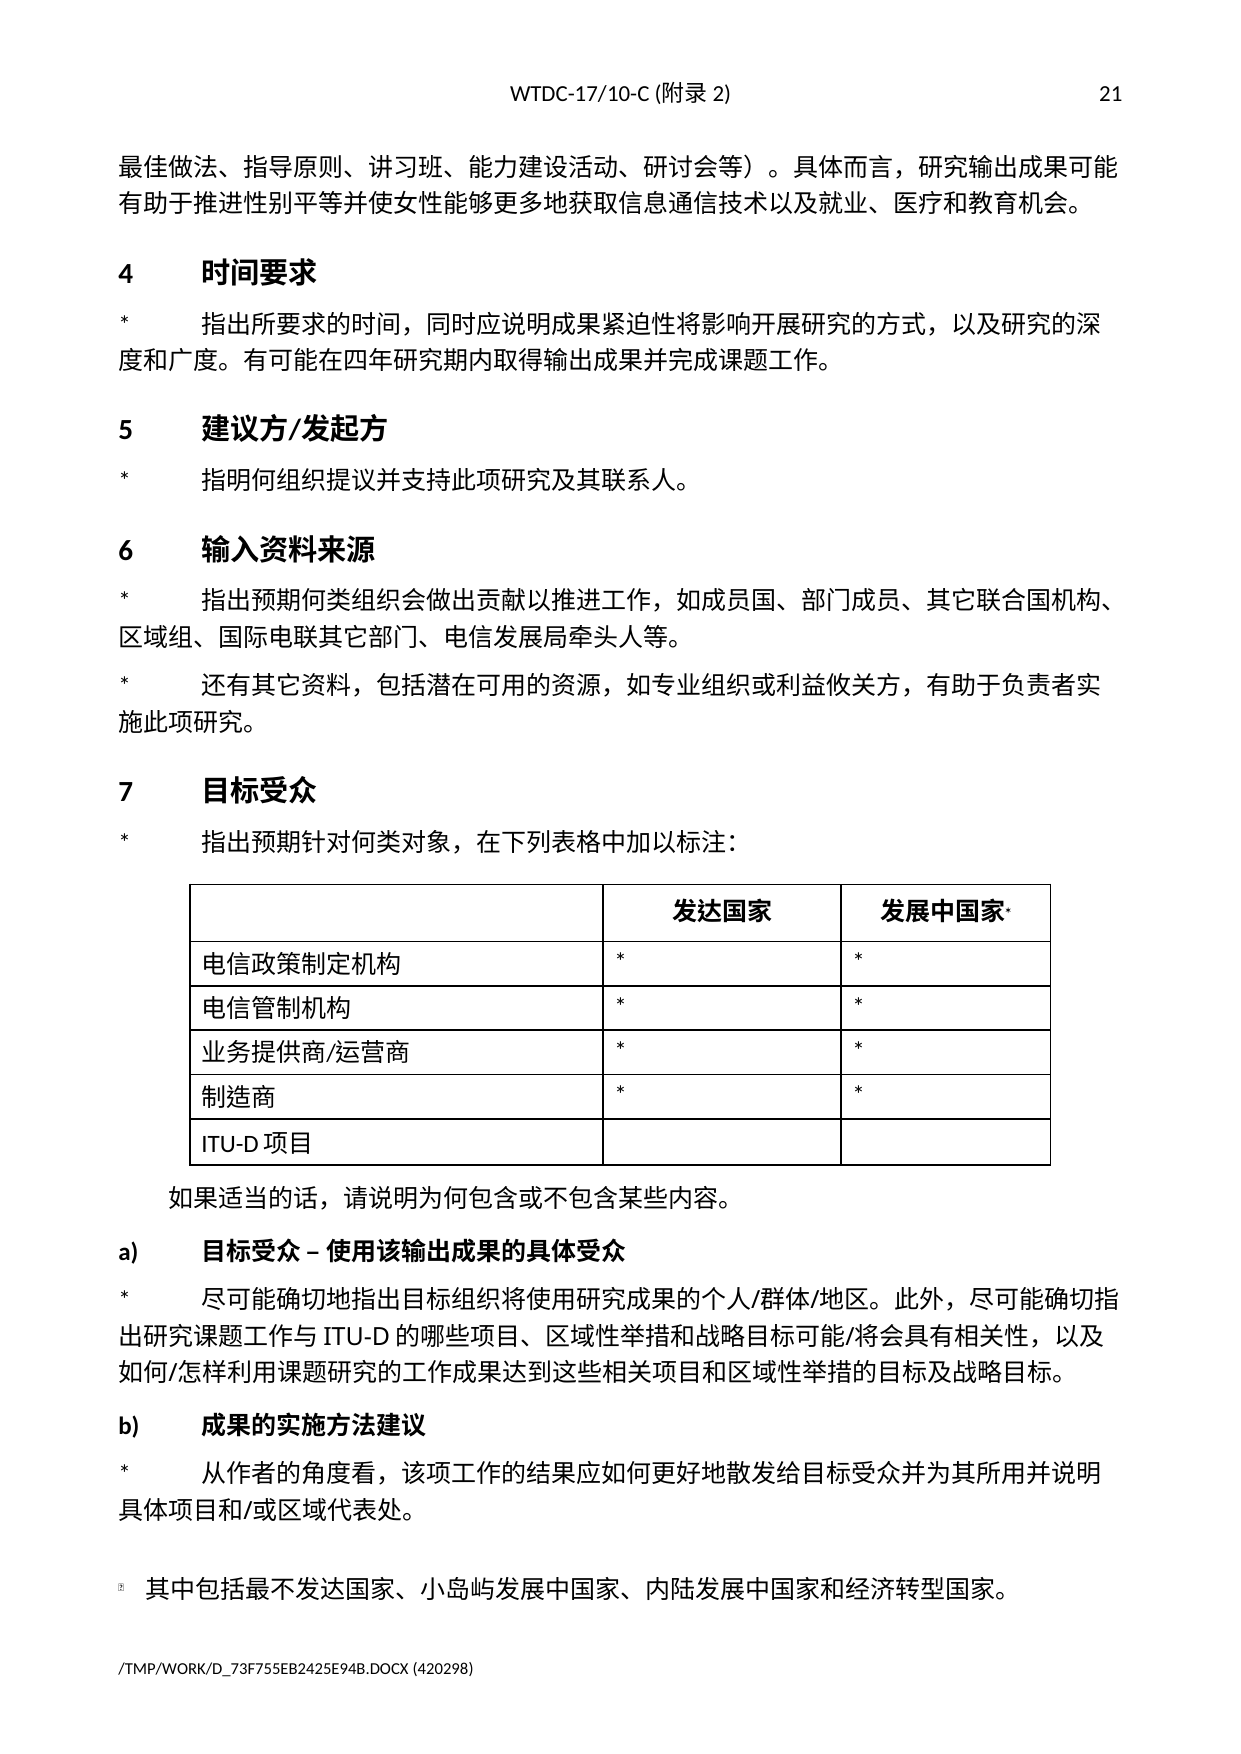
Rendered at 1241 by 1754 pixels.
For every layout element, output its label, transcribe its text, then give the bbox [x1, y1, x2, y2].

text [118, 148, 1122, 220]
table_cell [842, 1120, 1050, 1164]
table_header 发展中国家 [842, 885, 1050, 941]
text * 指出所要求的时间，同时应说明成果紧迫性将影响开展研究的方式，以及研究的深度和广度。有可能在四年研究期内取得输出成果并完成课题工作。 [118, 304, 1122, 377]
table_cell * [842, 1031, 1050, 1074]
text * 尽可能确切地指出目标组织将使用研究成果的个人/群体/地区。此外，尽可能确切指出研究课题工作与ITU-D的哪些项目、区域性举措和战略目标可能/将会具有相关性，以及如何/怎样利用课题研究的工作成果达到这些相关项目和区域性举措的目标及战略目标。 [118, 1280, 1122, 1388]
table_cell 电信政策制定机构 [191, 942, 602, 985]
table_cell * [842, 1075, 1050, 1118]
table_cell * [604, 987, 840, 1029]
table_header [191, 885, 602, 941]
text * 还有其它资料，包括潜在可用的资源，如专业组织或利益攸关方，有助于负责者实施此项研究。 [118, 666, 1122, 738]
table_header 发达国家 [604, 885, 840, 941]
table_cell * [842, 942, 1050, 985]
table_cell * [604, 1031, 840, 1074]
table_cell 业务提供商/运营商 [191, 1031, 602, 1074]
subtitle 6 输入资料来源 [118, 526, 1122, 568]
subtitle 7 目标受众 [118, 767, 1122, 810]
table_cell [604, 1120, 840, 1164]
text * 指明何组织提议并支持此项研究及其联系人。 [118, 461, 1122, 497]
text * 指出预期针对何类对象，在下列表格中加以标注： [118, 822, 1122, 858]
table_cell ITU-D项目 [191, 1120, 602, 1164]
text 如果适当的话，请说明为何包含或不包含某些内容。 [118, 1178, 1122, 1214]
text * 从作者的角度看，该项工作的结果应如何更好地散发给目标受众并为其所用并说明具体项目和/或区域代表处。 [118, 1454, 1122, 1526]
table_cell * [842, 987, 1050, 1029]
subtitle 4 时间要求 [118, 249, 1122, 292]
table_cell * [604, 942, 840, 985]
table_cell 制造商 [191, 1075, 602, 1118]
subtitle 5 建议方/发起方 [118, 406, 1122, 448]
subtitle b) 成果的实施方法建议 [118, 1405, 1122, 1441]
table_cell * [604, 1075, 840, 1118]
text * 指出预期何类组织会做出贡献以推进工作，如成员国、部门成员、其它联合国机构、区域组、国际电联其它部门、电信发展局牵头人等。 [118, 581, 1122, 653]
subtitle a) 目标受众 – 使用该输出成果的具体受众 [118, 1231, 1122, 1267]
table_cell 电信管制机构 [191, 987, 602, 1029]
